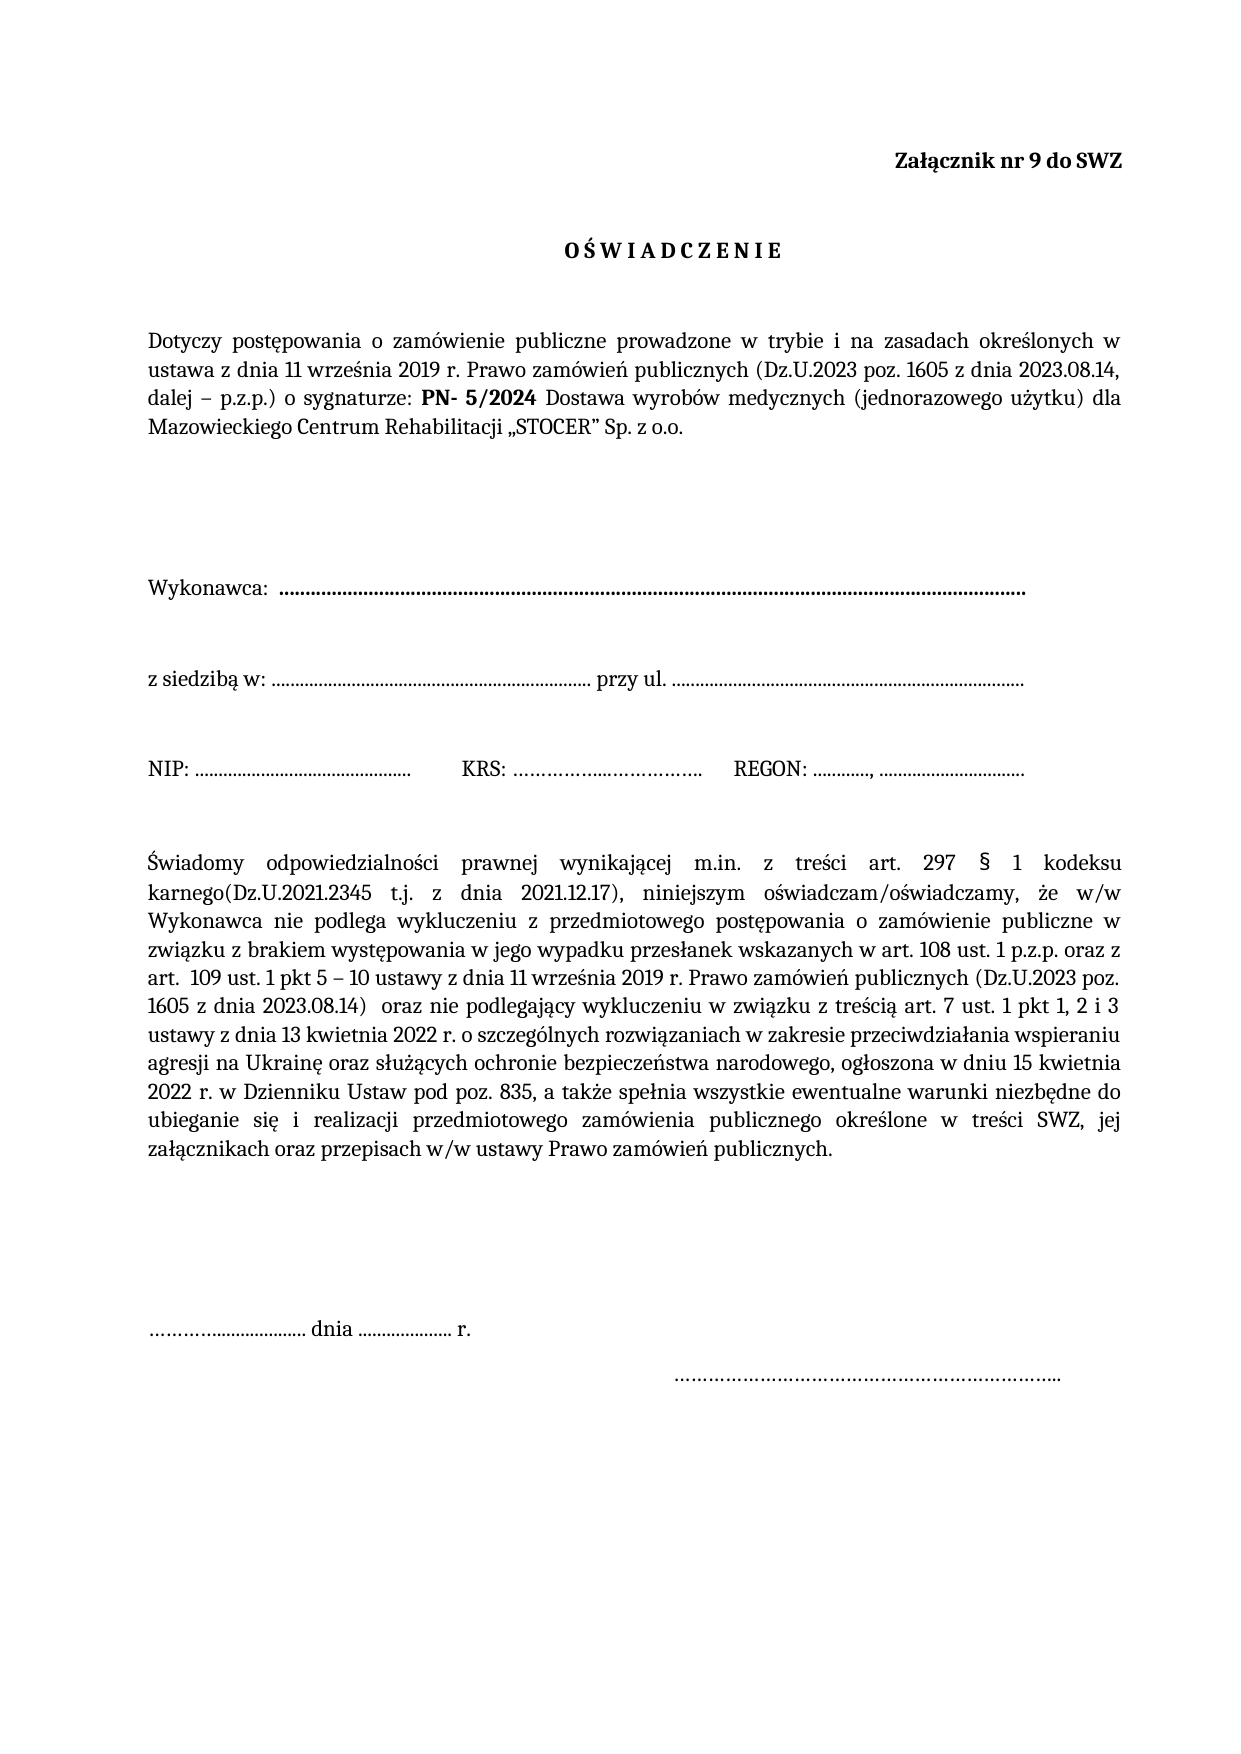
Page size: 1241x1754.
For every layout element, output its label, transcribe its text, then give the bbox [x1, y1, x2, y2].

text Wykonawca: .............................................................................................................................................. [148, 575, 1122, 601]
text ………………………………………………………….. [148, 1361, 1122, 1387]
text z siedzibą w: .................................................................... przy ul. ........................................................................... [148, 665, 1122, 692]
text Świadomy odpowiedzialności prawnej wynikającej m.in. z treści art. 297 § 1 kodeksu karnego(Dz.U.2021.2345 t.j. z dnia 2021.12.17), niniejszym oświadczam/oświadczamy, że w/w Wykonawca nie podlega wykluczeniu z przedmiotowego postępowania o zamówienie publiczne w związku z brakiem występowania w jego wypadku przesłanek wskazanych w art. 108 ust. 1 p.z.p. oraz z art. 109 ust. 1 pkt 5 – 10 ustawy z dnia 11 września 2019 r. Prawo zamówień publicznych (Dz.U.2023 poz. 1605 z dnia 2023.08.14) oraz nie podlegający wykluczeniu w związku z treścią art. 7 ust. 1 pkt 1, 2 i 3 ustawy z dnia 13 kwietnia 2022 r. o szczególnych rozwiązaniach w zakresie przeciwdziałania wspieraniu agresji na Ukrainę oraz służących ochronie bezpieczeństwa narodowego, ogłoszona w dniu 15 kwietnia 2022 r. w Dzienniku Ustaw pod poz. 835, a także spełnia wszystkie ewentualne warunki niezbędne do ubieganie się i realizacji przedmiotowego zamówienia publicznego określone w treści SWZ, jej załącznikach oraz przepisach w/w ustawy Prawo zamówień publicznych. [148, 846, 1122, 1162]
text O Ś W I A D C Z E N I E [148, 238, 1122, 264]
text NIP: .............................................. KRS: ……………...……………. REGON: ............, ............................... [148, 756, 1122, 782]
text Załącznik nr 9 do SWZ [148, 148, 1122, 174]
text Dotyczy postępowania o zamówienie publiczne prowadzone w trybie i na zasadach określonych w ustawa z dnia 11 września 2019 r. Prawo zamówień publicznych (Dz.U.2023 poz. 1605 z dnia 2023.08.14, dalej – p.z.p.) o sygnaturze: PN- 5/2024 Dostawa wyrobów medycznych (jednorazowego użytku) dla Mazowieckiego Centrum Rehabilitacji „STOCER” Sp. z o.o. [148, 328, 1122, 440]
text …………................... dnia .................... r. [148, 1316, 1122, 1342]
